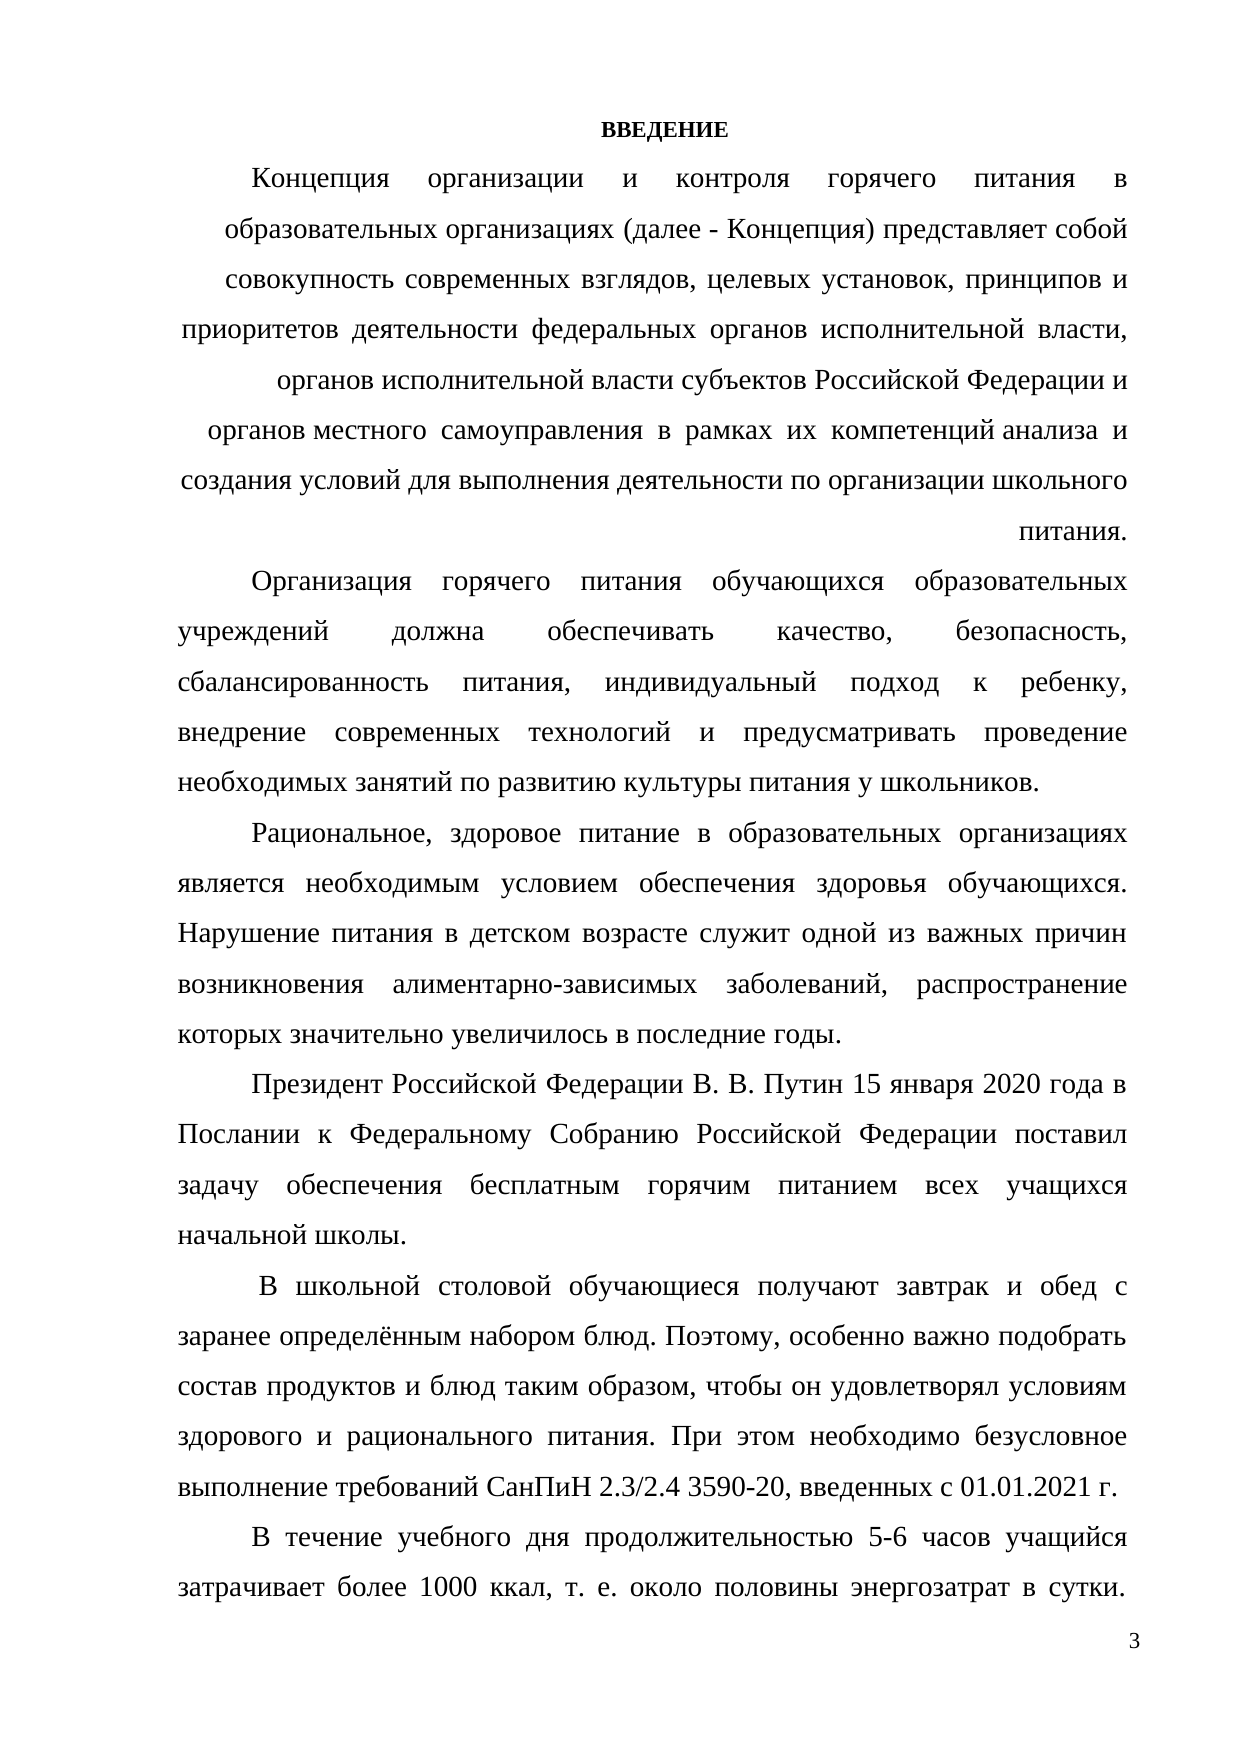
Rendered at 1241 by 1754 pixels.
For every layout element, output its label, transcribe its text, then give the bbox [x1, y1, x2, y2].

text Президент Российской Федерации В. В. Путин 15 января 2020 года в Послании к Федеральному Собранию Российской Федерации поставил задачу обеспечения бесплатным горячим питанием всех учащихся начальной школы. [177, 1066, 1127, 1251]
text Организация горячего питания обучающихся образовательных учреждений должна обеспечивать качество, безопасность, сбалансированность питания, индивидуальный подход к ребенку, внедрение современных технологий и предусматривать проведение необходимых занятий по развитию культуры питания у школьников. [177, 563, 1127, 798]
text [177, 1519, 1127, 1603]
text ВВЕДЕНИЕ [200, 116, 1129, 142]
text Рациональное, здоровое питание в образовательных организациях является необходимым условием обеспечения здоровья обучающихся. Нарушение питания в детском возрасте служит одной из важных причин возникновения алиментарно-зависимых заболеваний, распространение которых значительно увеличилось в последние годы. [177, 815, 1127, 1049]
text В школьной столовой обучающиеся получают завтрак и обед с заранее определённым набором блюд. Поэтому, особенно важно подобрать состав продуктов и блюд таким образом, чтобы он удовлетворял условиям здорового и рационального питания. При этом необходимо безусловное выполнение требований СанПиН 2.3/2.4 3590-20, введенных с 01.01.2021 г. [177, 1268, 1127, 1502]
text Концепция организации и контроля горячего питания в образовательных организациях (далее - Концепция) представляет собой совокупность современных взглядов, целевых установок, принципов и приоритетов деятельности федеральных органов исполнительной власти, органов исполнительной власти субъектов Российской Федерации и органов местного самоуправления в рамках их компетенций анализа и создания условий для выполнения деятельности по организации школьного питания. [177, 161, 1127, 546]
